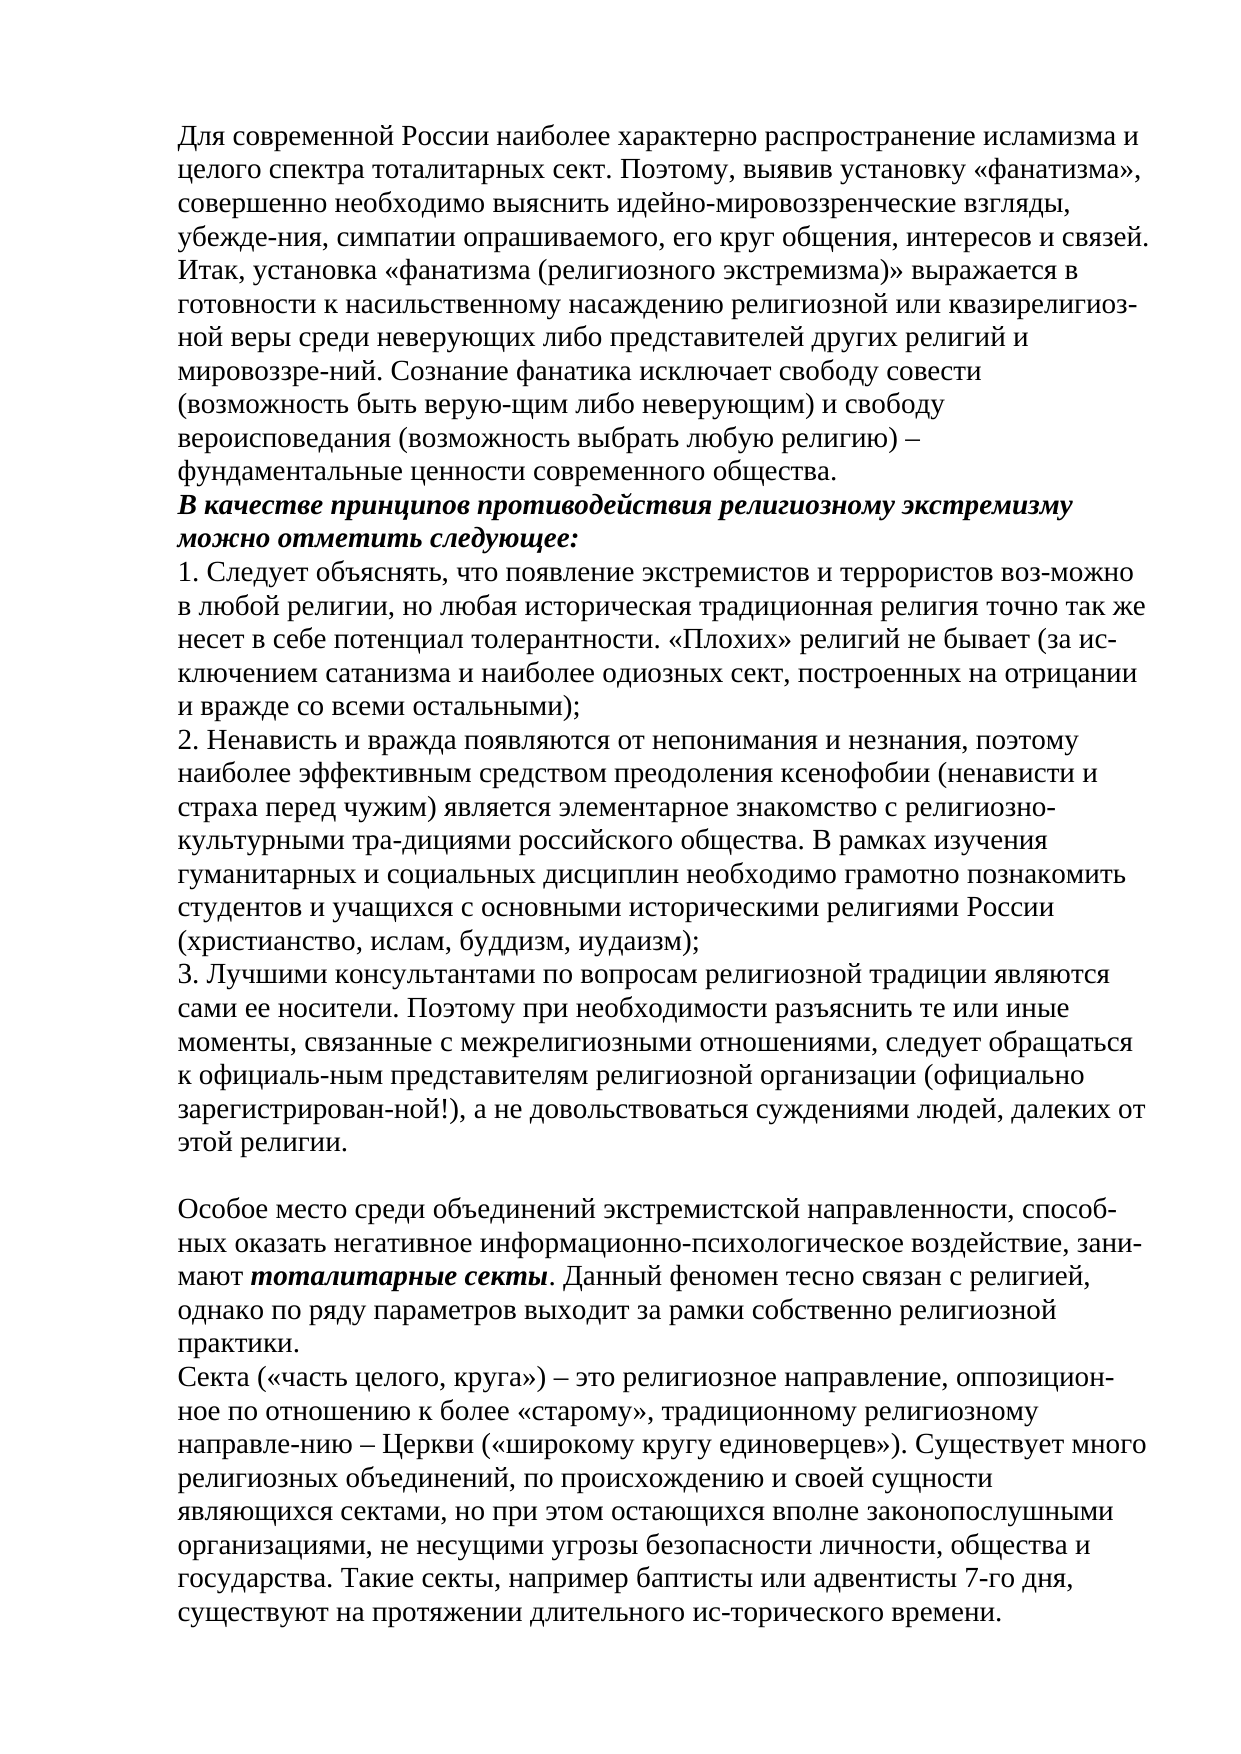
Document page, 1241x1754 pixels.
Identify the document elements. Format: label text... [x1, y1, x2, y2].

text Для современной России наиболее характерно распространение исламизма и целого спектра тоталитарных сект. Поэтому, выявив установку «фанатизма», совершенно необходимо выяснить идейно-мировоззренческие взгляды, убежде-ния, симпатии опрашиваемого, его круг общения, интересов и связей. [177, 118, 1152, 252]
text Итак, установка «фанатизма (религиозного экстремизма)» выражается в готовности к насильственному насаждению религиозной или квазирелигиоз-ной веры среди неверующих либо представителей других религий и мировоззре-ний. Сознание фанатика исключает свободу совести (возможность быть верую-щим либо неверующим) и свободу вероисповедания (возможность выбрать любую религию) – фундаментальные ценности современного общества. [177, 252, 1152, 487]
text 2. Ненависть и вражда появляются от непонимания и незнания, поэтому наиболее эффективным средством преодоления ксенофобии (ненависти и страха перед чужим) является элементарное знакомство с религиозно-культурными тра-дициями российского общества. В рамках изучения гуманитарных и социальных дисциплин необходимо грамотно познакомить студентов и учащихся с основными историческими религиями России (христианство, ислам, буддизм, иудаизм); [177, 722, 1152, 957]
text В качестве принципов противодействия религиозному экстремизму можно отметить следующее: [177, 487, 1152, 554]
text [177, 1359, 1152, 1627]
text 1. Следует объяснять, что появление экстремистов и террористов воз-можно в любой религии, но любая историческая традиционная религия точно так же несет в себе потенциал толерантности. «Плохих» религий не бывает (за ис-ключением сатанизма и наиболее одиозных сект, построенных на отрицании и вражде со всеми остальными); [177, 554, 1152, 722]
text 3. Лучшими консультантами по вопросам религиозной традиции являются сами ее носители. Поэтому при необходимости разъяснить те или иные моменты, связанные с межрелигиозными отношениями, следует обращаться к официаль-ным представителям религиозной организации (официально зарегистрирован-ной!), а не довольствоваться суждениями людей, далеких от этой религии. [177, 957, 1152, 1158]
text Особое место среди объединений экстремистской направленности, способ-ных оказать негативное информационно-психологическое воздействие, зани-мают тоталитарные секты. Данный феномен тесно связан с религией, однако по ряду параметров выходит за рамки собственно религиозной практики. [177, 1191, 1152, 1359]
